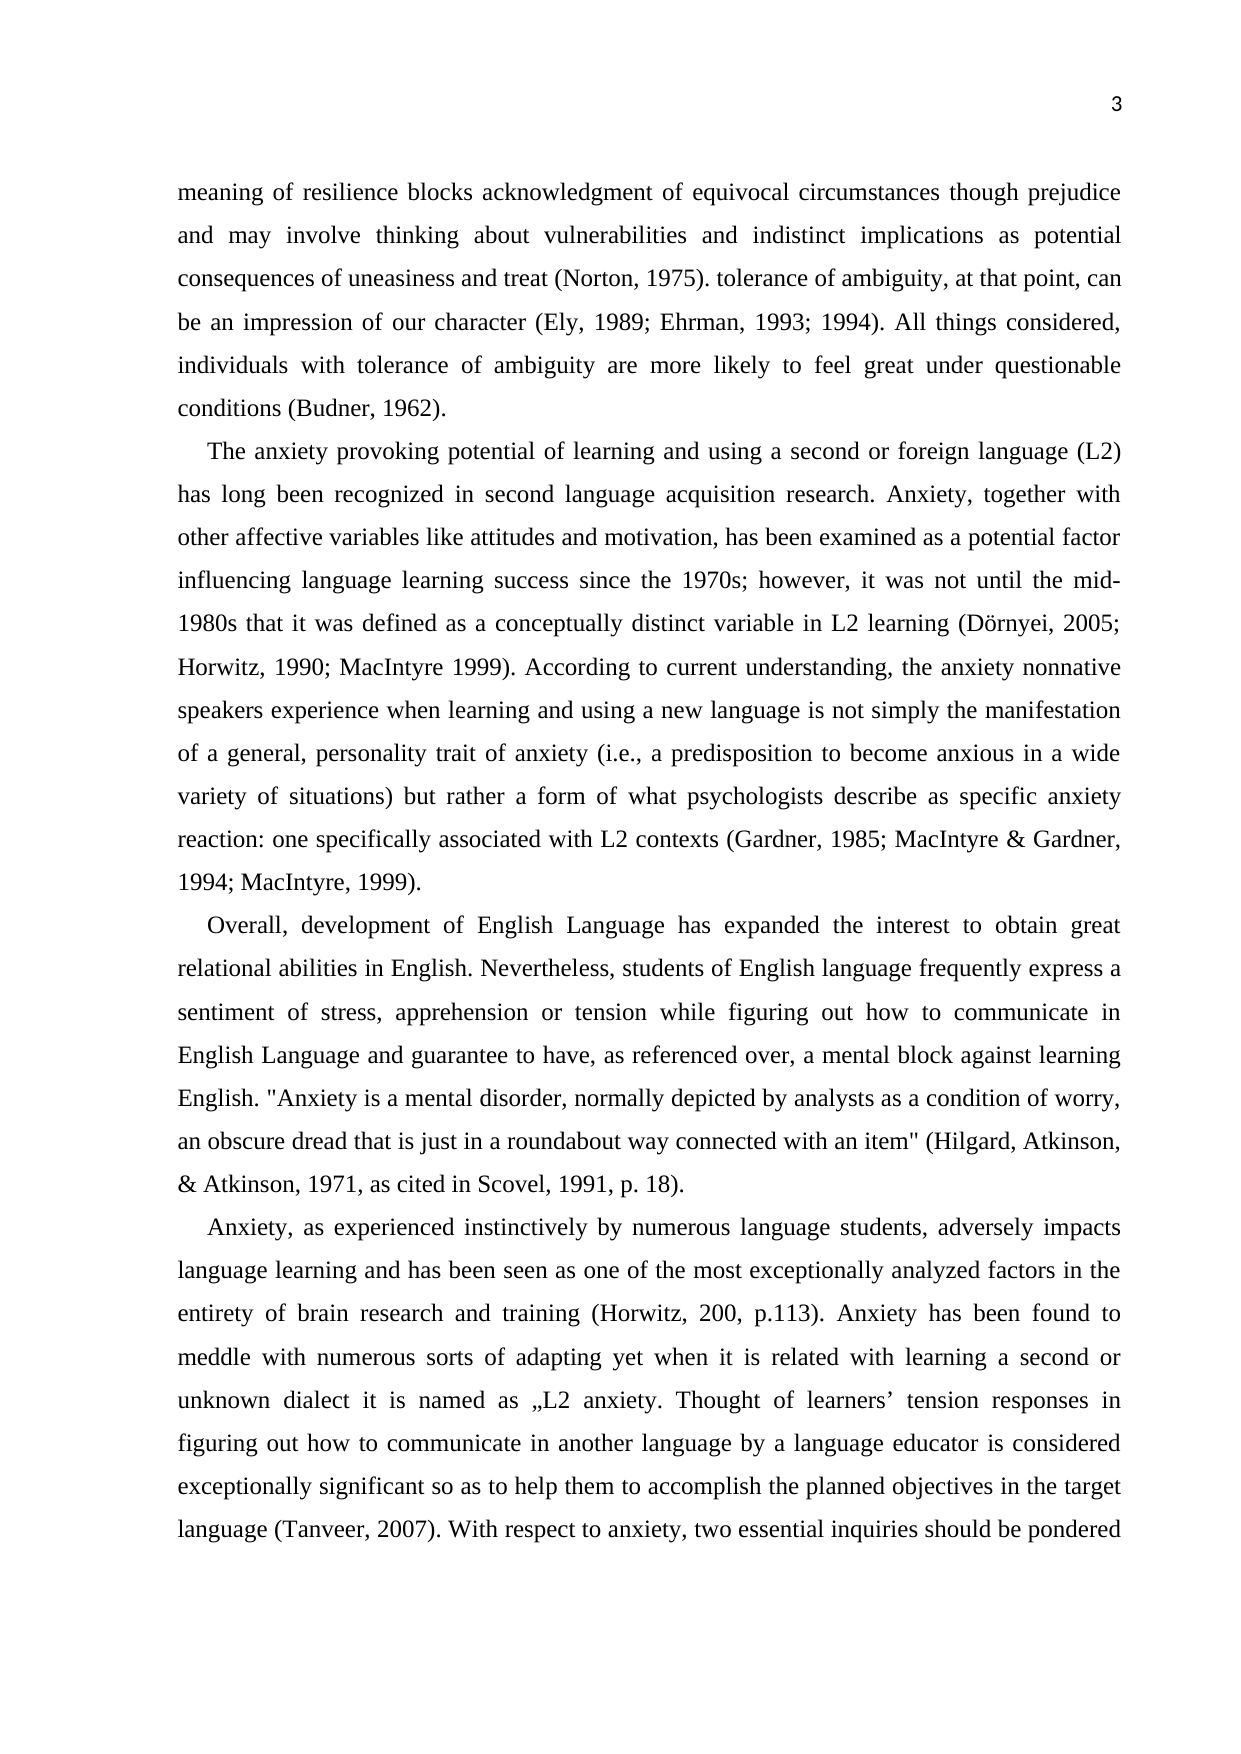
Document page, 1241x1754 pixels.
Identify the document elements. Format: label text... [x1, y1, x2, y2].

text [177, 1212, 1122, 1543]
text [177, 177, 1122, 422]
text The anxiety provoking potential of learning and using a second or foreign language (L2) has long been recognized in second language acquisition research. Anxiety, together with other affective variables like attitudes and motivation, has been examined as a potential factor influencing language learning success since the 1970s; however, it was not until the mid-1980s that it was defined as a conceptually distinct variable in L2 learning (Dörnyei, 2005; Horwitz, 1990; MacIntyre 1999). According to current understanding, the anxiety nonnative speakers experience when learning and using a new language is not simply the manifestation of a general, personality trait of anxiety (i.e., a predisposition to become anxious in a wide variety of situations) but rather a form of what psychologists describe as specific anxiety reaction: one specifically associated with L2 contexts (Gardner, 1985; MacIntyre & Gardner, 1994; MacIntyre, 1999). [177, 436, 1122, 896]
text Overall, development of English Language has expanded the interest to obtain great relational abilities in English. Nevertheless, students of English language frequently express a sentiment of stress, apprehension or tension while figuring out how to communicate in English Language and guarantee to have, as referenced over, a mental block against learning English. "Anxiety is a mental disorder, normally depicted by analysts as a condition of worry, an obscure dread that is just in a roundabout way connected with an item" (Hilgard, Atkinson, & Atkinson, 1971, as cited in Scovel, 1991, p. 18). [177, 910, 1122, 1198]
